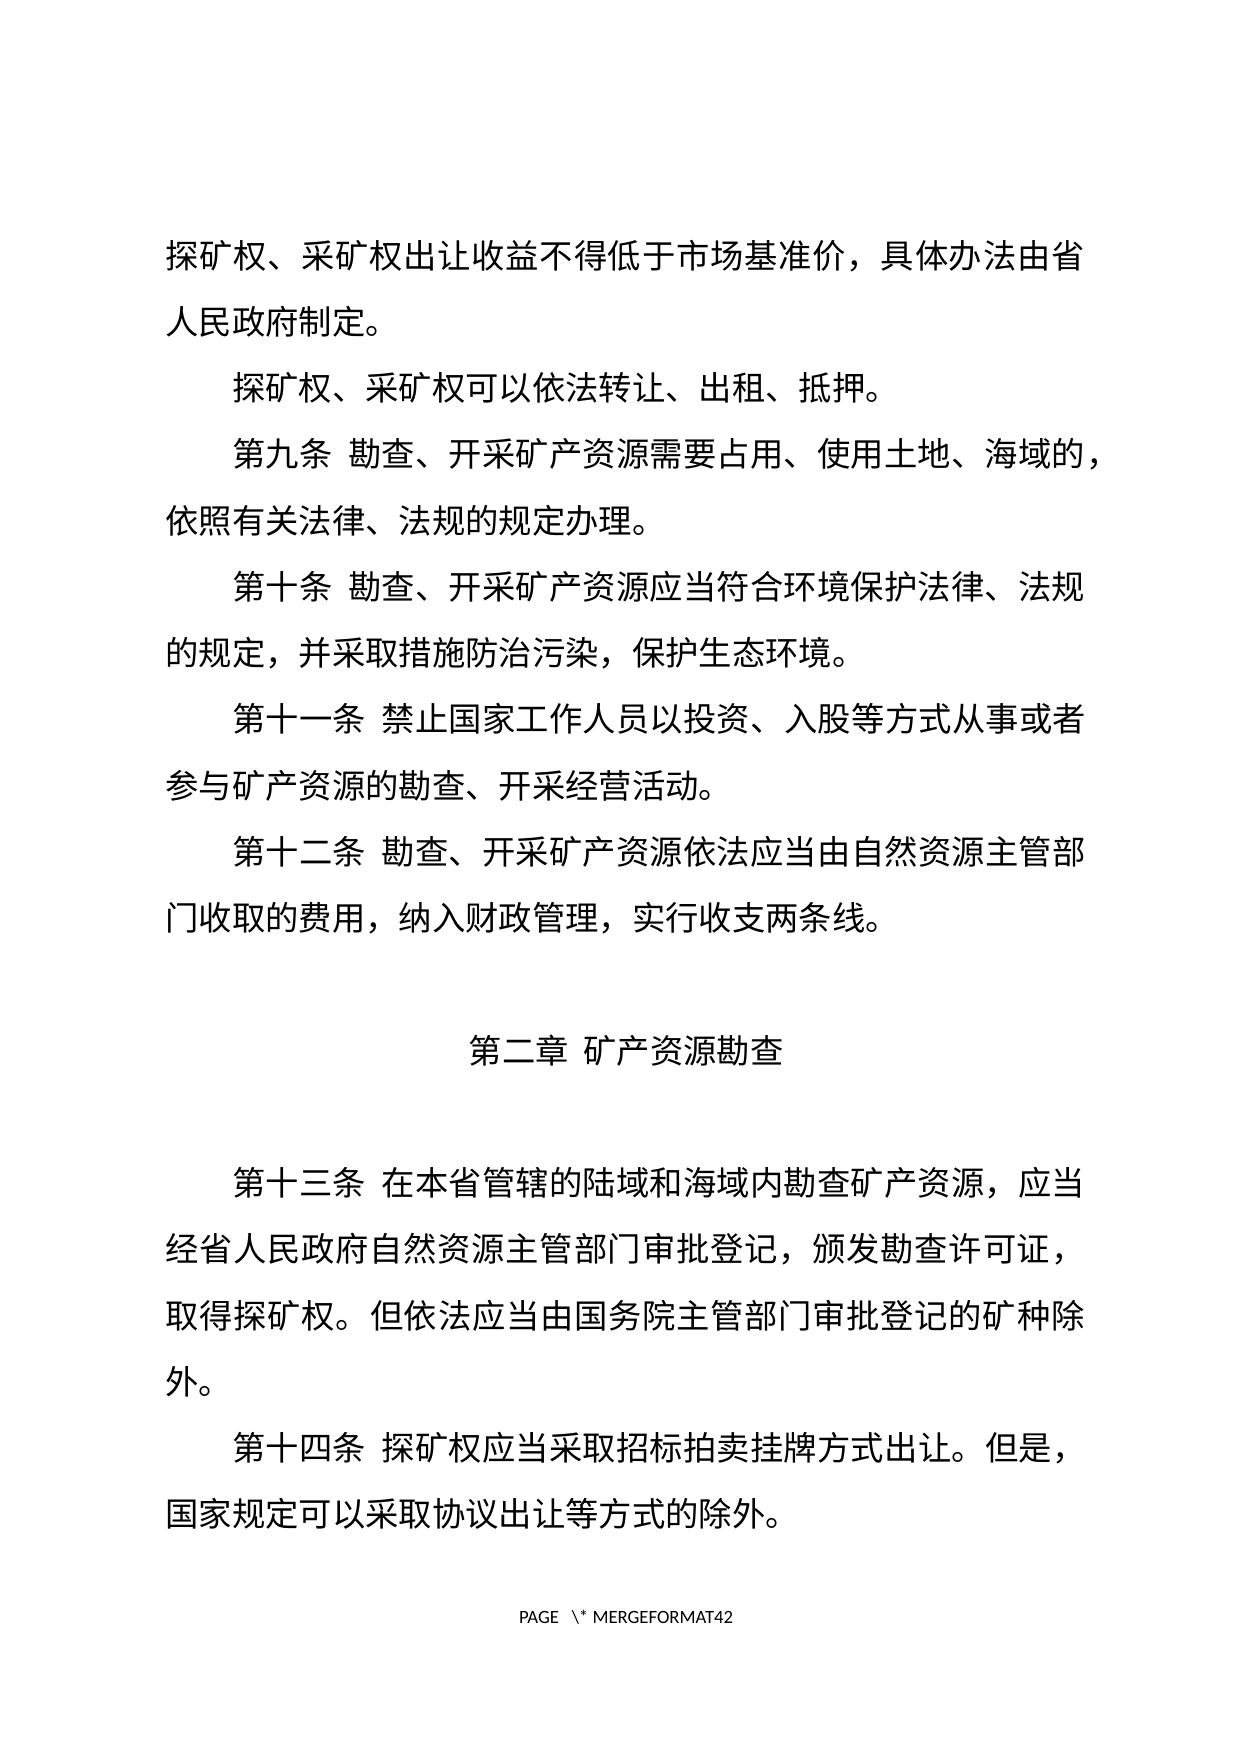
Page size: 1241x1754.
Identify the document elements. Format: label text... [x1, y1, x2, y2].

text 探矿权、采矿权可以依法转让、出租、抵押。 [165, 353, 1087, 419]
text 第十三条 在本省管辖的陆域和海域内勘查矿产资源，应当经省人民政府自然资源主管部门审批登记，颁发勘查许可证，取得探矿权。但依法应当由国务院主管部门审批登记的矿种除外。 [165, 1148, 1087, 1413]
text 第九条 勘查、开采矿产资源需要占用、使用土地、海域的，依照有关法律、法规的规定办理。 [165, 419, 1087, 552]
text 第二章 矿产资源勘查 [165, 1015, 1087, 1082]
text 第十四条 探矿权应当采取招标拍卖挂牌方式出让。但是，国家规定可以采取协议出让等方式的除外。 [165, 1413, 1087, 1545]
text 第十二条 勘查、开采矿产资源依法应当由自然资源主管部门收取的费用，纳入财政管理，实行收支两条线。 [165, 817, 1087, 949]
text 第十条 勘查、开采矿产资源应当符合环境保护法律、法规的规定，并采取措施防治污染，保护生态环境。 [165, 552, 1087, 684]
text 第十一条 禁止国家工作人员以投资、入股等方式从事或者参与矿产资源的勘查、开采经营活动。 [165, 684, 1087, 817]
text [165, 220, 1087, 353]
